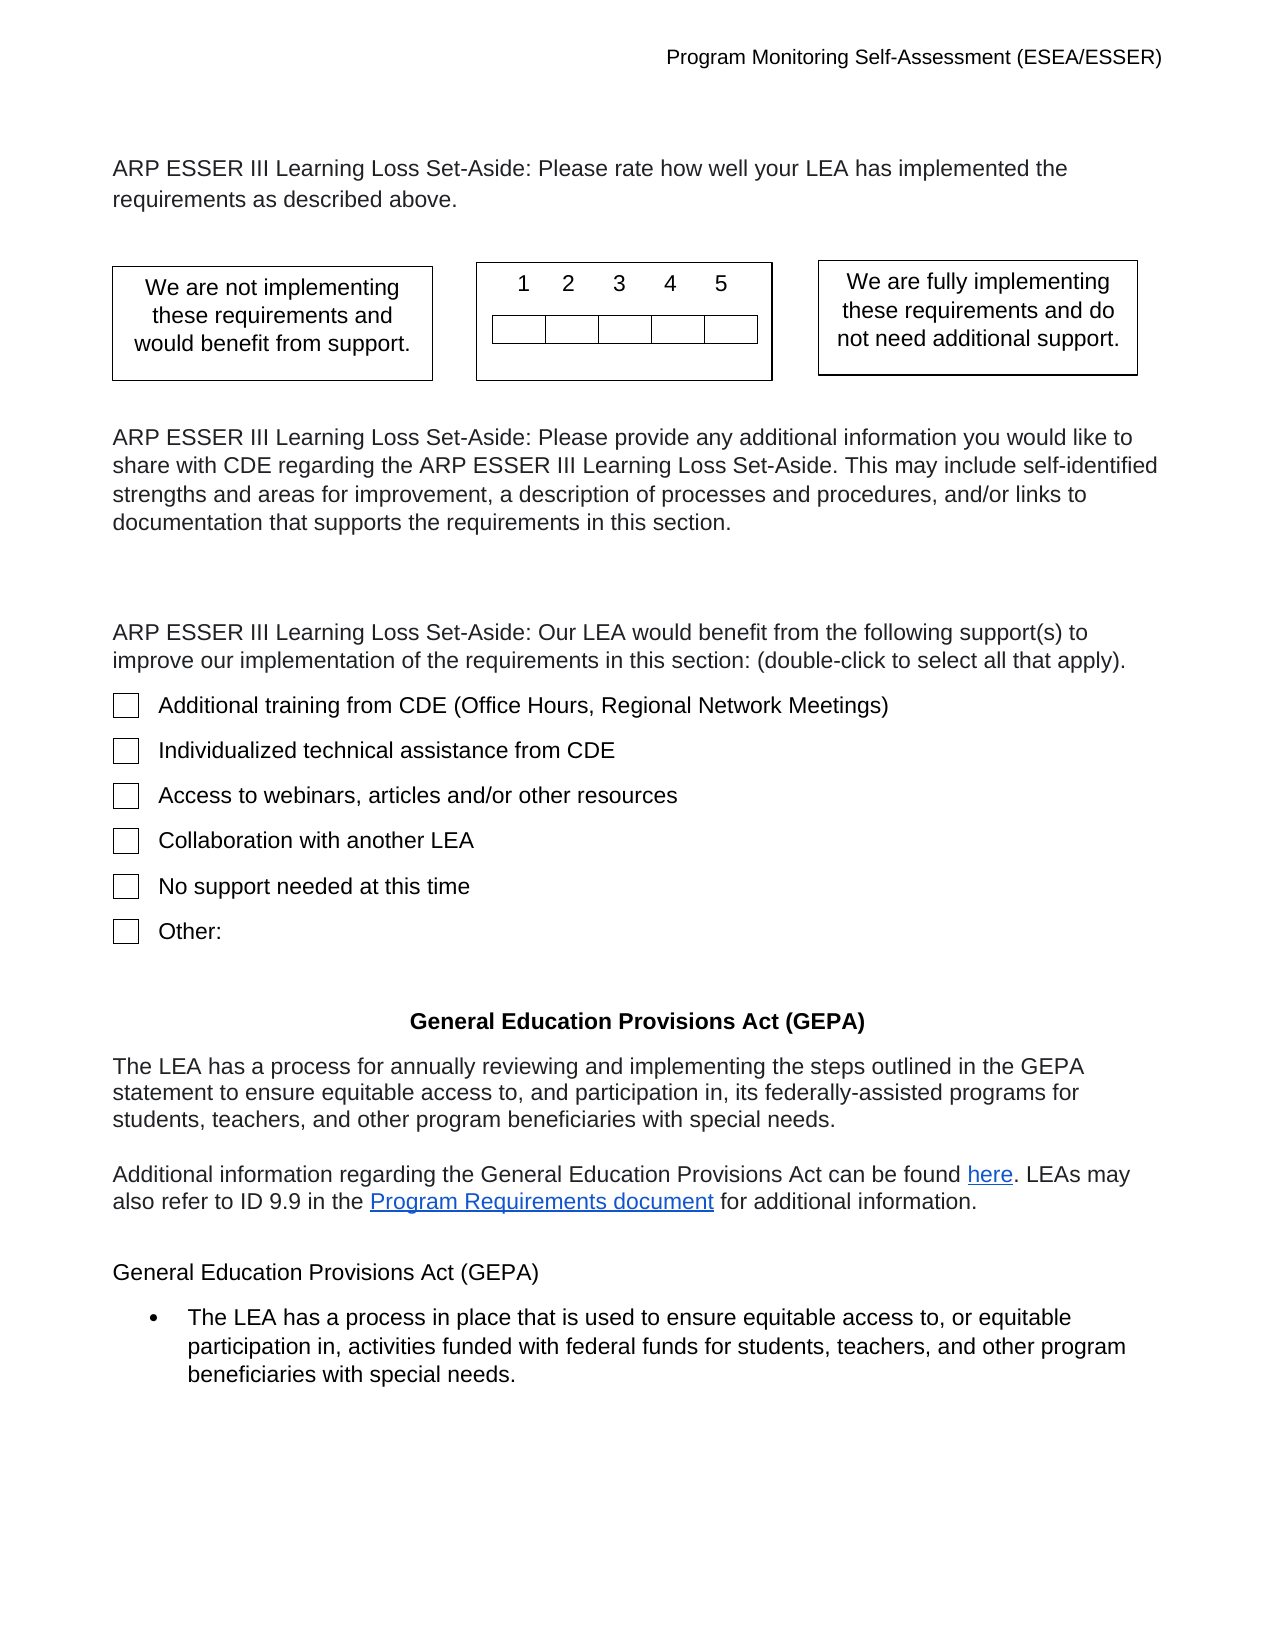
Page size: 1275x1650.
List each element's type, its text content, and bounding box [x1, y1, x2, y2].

text ARP ESSER III Learning Loss Set-Aside: Please provide any additional information you would like to share with CDE regarding the ARP ESSER III Learning Loss Set-Aside. This may include self-identified strengths and areas for improvement, a description of processes and procedures, and/or links to documentation that supports the requirements in this section. [112, 424, 1162, 536]
text Access to webinars, articles and/or other resources [112, 782, 1162, 809]
text Individualized technical assistance from CDE [112, 737, 1162, 764]
text ARP ESSER III Learning Loss Set-Aside: Please rate how well your LEA has implemented the requirements as described above. [112, 150, 1162, 212]
text The LEA has a process for annually reviewing and implementing the steps outlined in the GEPA statement to ensure equitable access to, and participation in, its federally-assisted programs for students, teachers, and other program beneficiaries with special needs. [112, 1053, 1162, 1132]
text ARP ESSER III Learning Loss Set-Aside: Our LEA would benefit from the following support(s) to improve our implementation of the requirements in this section: (double-click to select all that apply). [112, 619, 1162, 673]
text General Education Provisions Act (GEPA) [112, 1008, 1162, 1034]
text Additional training from CDE (Office Hours, Regional Network Meetings) [112, 692, 1162, 718]
text Other: [112, 918, 1162, 944]
list The LEA has a process in place that is used to ensure equitable access to, or equitable participation in, activities funded with federal funds for students, teachers, and other program beneficiaries with special needs. [150, 1304, 1162, 1387]
text General Education Provisions Act (GEPA) [112, 1259, 1162, 1285]
text Collaboration with another LEA [112, 827, 1162, 854]
text No support needed at this time [112, 873, 1162, 899]
text Additional information regarding the General Education Provisions Act can be found here. LEAs may also refer to ID 9.9 in the Program Requirements document for additional information. [112, 1161, 1162, 1214]
